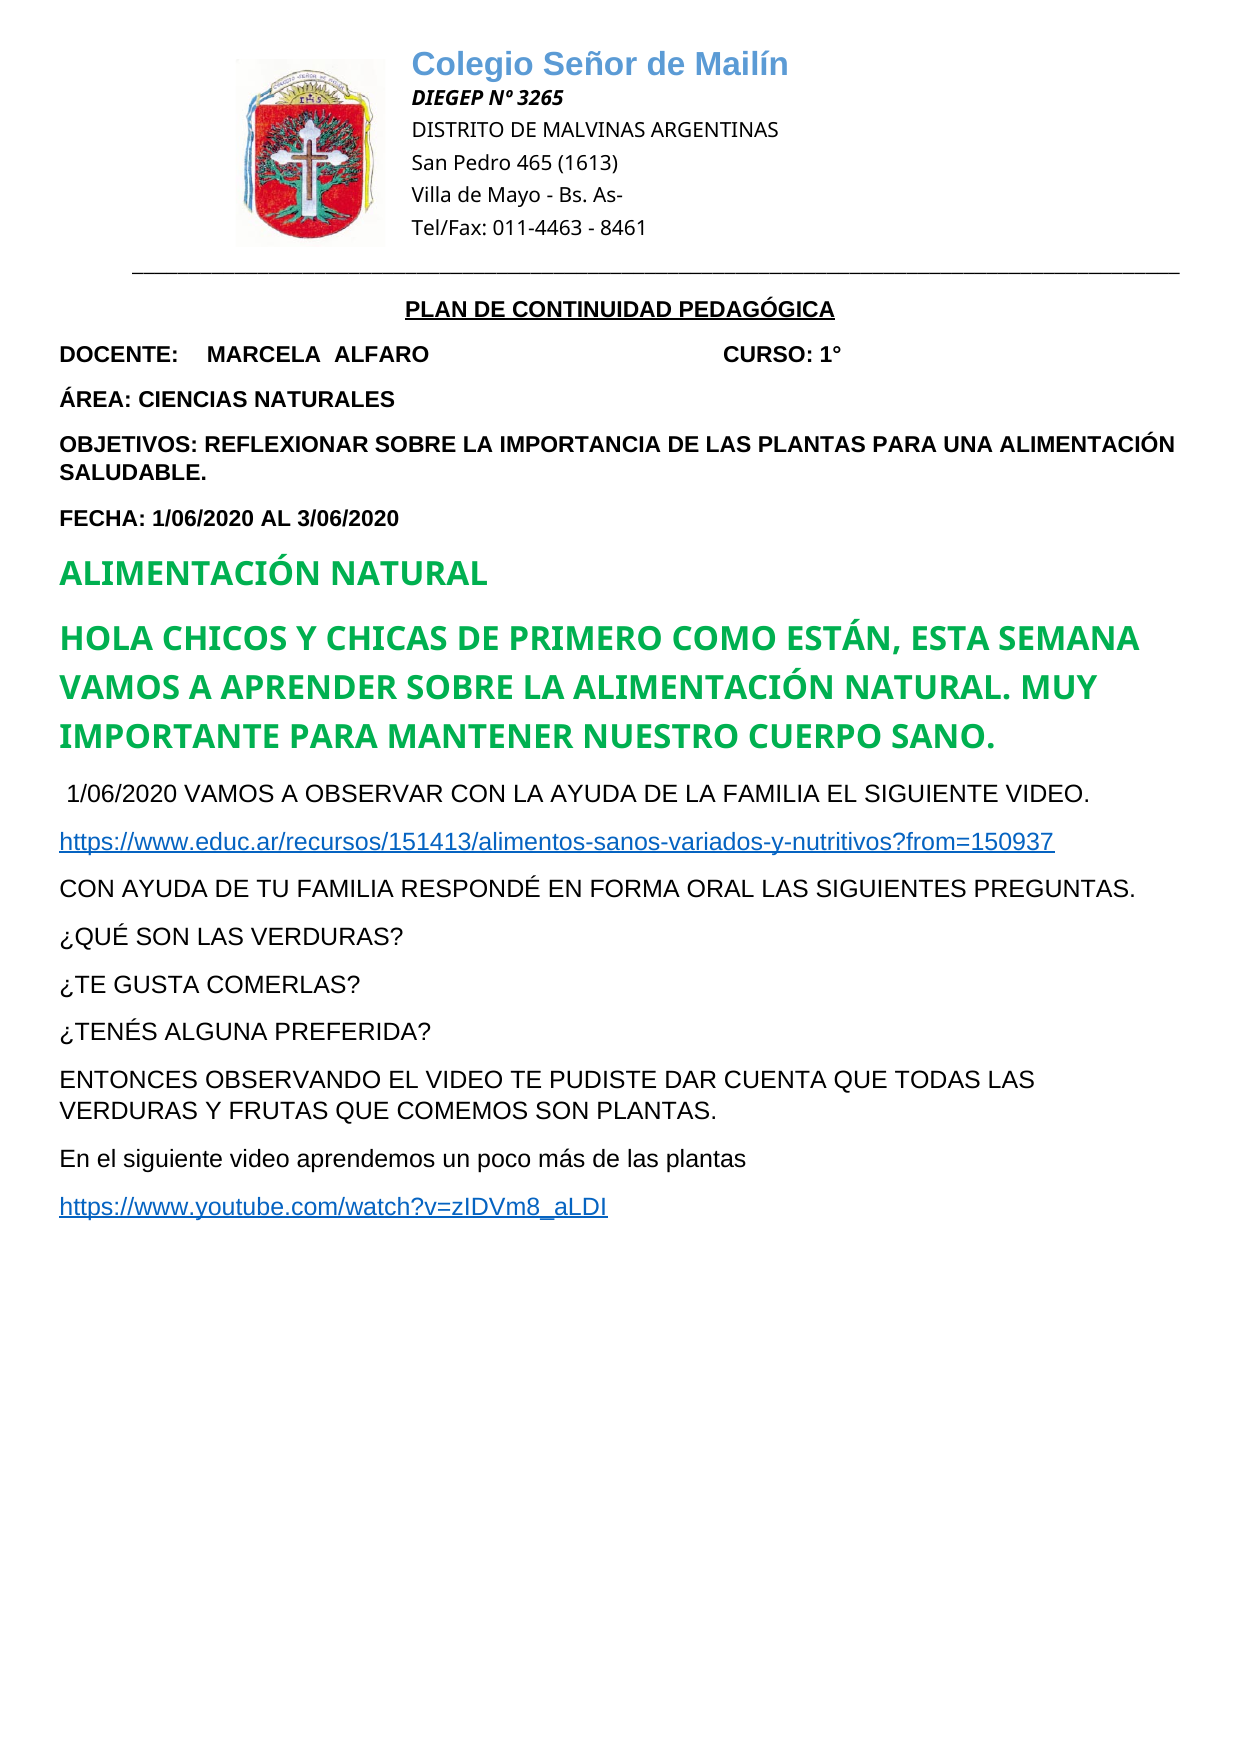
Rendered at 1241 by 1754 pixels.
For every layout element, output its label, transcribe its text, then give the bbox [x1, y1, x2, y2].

text ¿QUÉ SON LAS VERDURAS? [59, 922, 1181, 951]
text 1/06/2020 VAMOS A OBSERVAR CON LA AYUDA DE LA FAMILIA EL SIGUIENTE VIDEO. [59, 779, 1181, 807]
text ____________________________________________________________________________________________ [59, 59, 1181, 277]
text ENTONCES OBSERVANDO EL VIDEO TE PUDISTE DAR CUENTA QUE TODAS LAS VERDURAS Y FRUTAS QUE COMEMOS SON PLANTAS. [59, 1065, 1181, 1125]
text ALIMENTACIÓN NATURAL [59, 549, 1181, 595]
text ¿TE GUSTA COMERLAS? [59, 969, 1181, 998]
text DOCENTE: MARCELA ALFARO CURSO: 1° [59, 341, 1181, 367]
text PLAN DE CONTINUIDAD PEDAGÓGICA [59, 296, 1181, 322]
text https://www.youtube.com/watch?v=zIDVm8_aLDI [59, 1191, 1181, 1220]
text HOLA CHICOS Y CHICAS DE PRIMERO COMO ESTÁN, ESTA SEMANA VAMOS A APRENDER SOBRE LA ALIMENTACIÓN NATURAL. MUY IMPORTANTE PARA MANTENER NUESTRO CUERPO SANO. [59, 615, 1181, 758]
table_header Colegio Señor de Mailín DIEGEP Nº 3265 DISTRITO DE MALVINAS ARGENTINAS San Pedro 465 (1613) Villa de Mayo - Bs. As- Tel/Fax: 011-4463 - 8461 [400, 44, 840, 246]
text ÁREA: CIENCIAS NATURALES [59, 386, 1181, 412]
picture [235, 59, 386, 247]
text https://www.educ.ar/recursos/151413/alimentos-sanos-variados-y-nutritivos?from=150937 [59, 826, 1181, 855]
text ¿TENÉS ALGUNA PREFERIDA? [59, 1017, 1181, 1046]
text FECHA: 1/06/2020 AL 3/06/2020 [59, 504, 1181, 531]
text En el siguiente video aprendemos un poco más de las plantas [59, 1144, 1181, 1172]
text OBJETIVOS: REFLEXIONAR SOBRE LA IMPORTANCIA DE LAS PLANTAS PARA UNA ALIMENTACIÓN SALUDABLE. [59, 431, 1181, 486]
text CON AYUDA DE TU FAMILIA RESPONDÉ EN FORMA ORAL LAS SIGUIENTES PREGUNTAS. [59, 874, 1181, 903]
